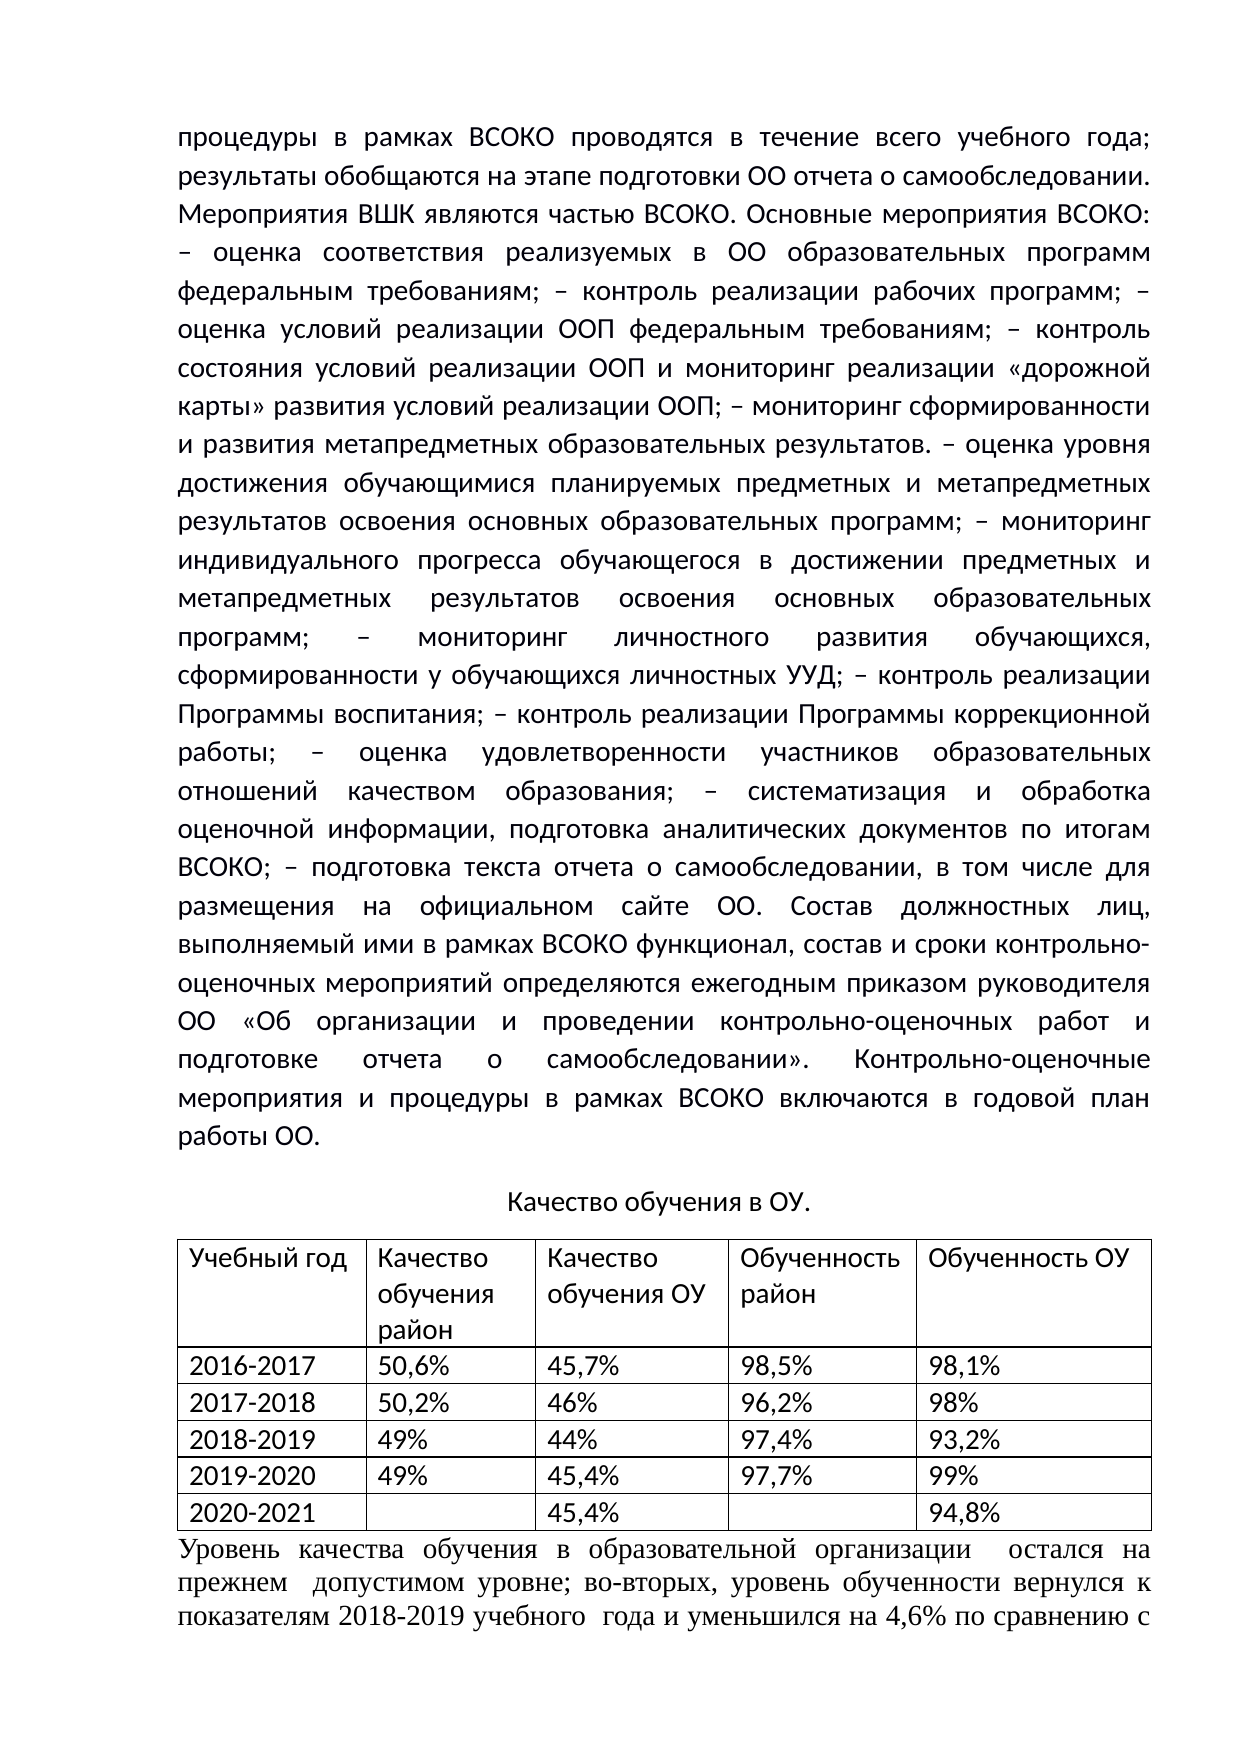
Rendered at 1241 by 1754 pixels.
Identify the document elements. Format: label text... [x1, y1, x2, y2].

table_cell 2017-2018 [178, 1384, 366, 1420]
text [177, 1531, 1152, 1631]
table_cell 2019-2020 [178, 1458, 366, 1493]
table_cell 98% [917, 1384, 1151, 1420]
table_cell 44% [536, 1421, 728, 1456]
table_cell 2016-2017 [178, 1348, 366, 1383]
table_cell [729, 1494, 916, 1530]
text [177, 118, 1152, 1153]
table_cell 99% [917, 1458, 1151, 1493]
table_cell 97,7% [729, 1458, 916, 1493]
table_cell [367, 1494, 535, 1530]
table_cell 50,2% [367, 1384, 535, 1420]
table_cell 45,4% [536, 1458, 728, 1493]
table_cell 50,6% [367, 1348, 535, 1383]
table_cell 94,8% [917, 1494, 1151, 1530]
table_cell 93,2% [917, 1421, 1151, 1456]
table_header Обученность ОУ [917, 1240, 1151, 1346]
table_cell 98,1% [917, 1348, 1151, 1383]
text Качество обучения в ОУ. [177, 1183, 1152, 1219]
table_cell 46% [536, 1384, 728, 1420]
table_cell 49% [367, 1421, 535, 1456]
table_cell 2018-2019 [178, 1421, 366, 1456]
table_cell 45,4% [536, 1494, 728, 1530]
table_cell 49% [367, 1458, 535, 1493]
table_cell 45,7% [536, 1348, 728, 1383]
table_header Качество обучения ОУ [536, 1240, 728, 1346]
table_cell 2020-2021 [178, 1494, 366, 1530]
table_cell 97,4% [729, 1421, 916, 1456]
table_header Качество обучения район [367, 1240, 535, 1346]
table_cell 96,2% [729, 1384, 916, 1420]
table_header Обученность район [729, 1240, 916, 1346]
table_header Учебный год [178, 1240, 366, 1346]
table_cell 98,5% [729, 1348, 916, 1383]
